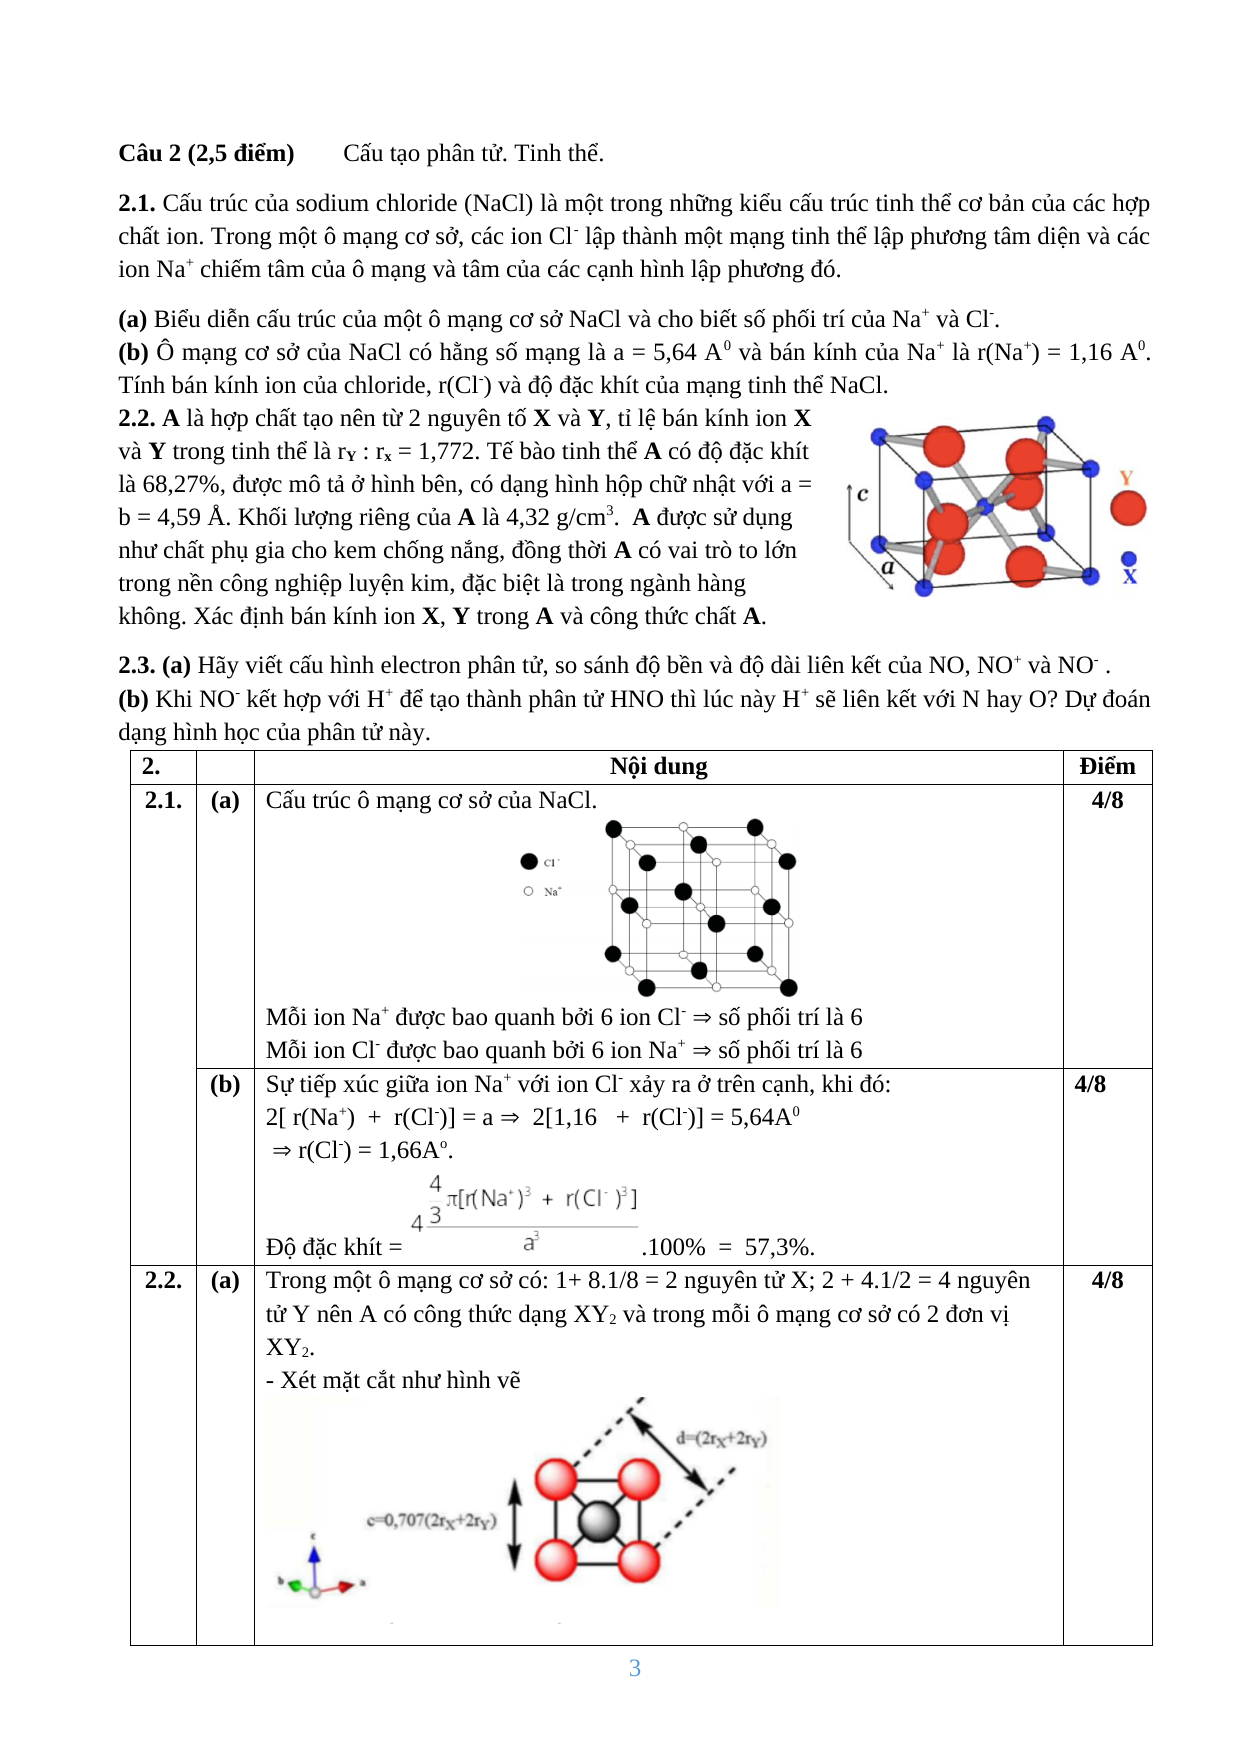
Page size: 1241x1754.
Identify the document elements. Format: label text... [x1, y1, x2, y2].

text (a) Biểu diễn cấu trúc của một ô mạng cơ sở NaCl và cho biết số phối trí của Na+ và Cl-. [118, 304, 1152, 332]
table_cell (b) [197, 1069, 254, 1264]
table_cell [255, 1266, 1063, 1645]
text Câu 2 (2,5 điểm) Cấu tạo phân tử. Tinh thể. [118, 138, 1152, 167]
text 2.1. Cấu trúc của sodium chloride (NaCl) là một trong những kiểu cấu trúc tinh thể cơ bản của các hợp chất ion. Trong một ô mạng cơ sở, các ion Cl- lập thành một mạng tinh thể lập phương tâm diện và các ion Na+ chiếm tâm của ô mạng và tâm của các cạnh hình lập phương đó. [118, 188, 1152, 283]
table_cell 2.2. [131, 1266, 196, 1645]
table_header [197, 751, 254, 784]
table_cell 4/8 [1064, 1069, 1152, 1264]
table_cell (a) [197, 785, 254, 1068]
table_cell 2.1. [131, 785, 196, 1264]
picture [265, 1397, 791, 1624]
text (b) Ô mạng cơ sở của NaCl có hằng số mạng là a = 5,64 A0 và bán kính của Na+ là r(Na+) = 1,16 A0. Tính bán kính ion của chloride, r(Cl-) và độ đặc khít của mạng tinh thể NaCl. [118, 337, 1152, 398]
table_cell Sự tiếp xúc giữa ion Na+ với ion Cl- xảy ra ở trên cạnh, khi đó: 2[ r(Na+) + r(Cl-)] = a 2[1,16 + r(Cl-)] = 5,64A0 r(Cl-) = 1,66Ao. Độ đặc khít = .100% = 57,3%. [255, 1069, 1063, 1264]
table_header Nội dung [255, 751, 1063, 784]
table_cell 4/8 [1064, 1266, 1152, 1645]
table_cell Cấu trúc ô mạng cơ sở của NaCl. Mỗi ion Na+ được bao quanh bởi 6 ion Cl- số phối trí là 6 Mỗi ion Cl- được bao quanh bởi 6 ion Na+ số phối trí là 6 [255, 785, 1063, 1068]
table_header Điểm [1064, 751, 1152, 784]
picture [515, 817, 802, 998]
table_cell 4/8 [1064, 785, 1152, 1068]
table_cell (a) [197, 1266, 254, 1645]
text 2.3. (a) Hãy viết cấu hình electron phân tử, so sánh độ bền và độ dài liên kết của NO, NO+ và NO- . [118, 651, 1152, 679]
table_header 2. [131, 751, 196, 784]
text (b) Khi NO- kết hợp với H+ để tạo thành phân tử HNO thì lúc này H+ sẽ liên kết với N hay O? Dự đoán dạng hình học của phân tử này. [118, 684, 1152, 745]
picture [832, 404, 1150, 598]
